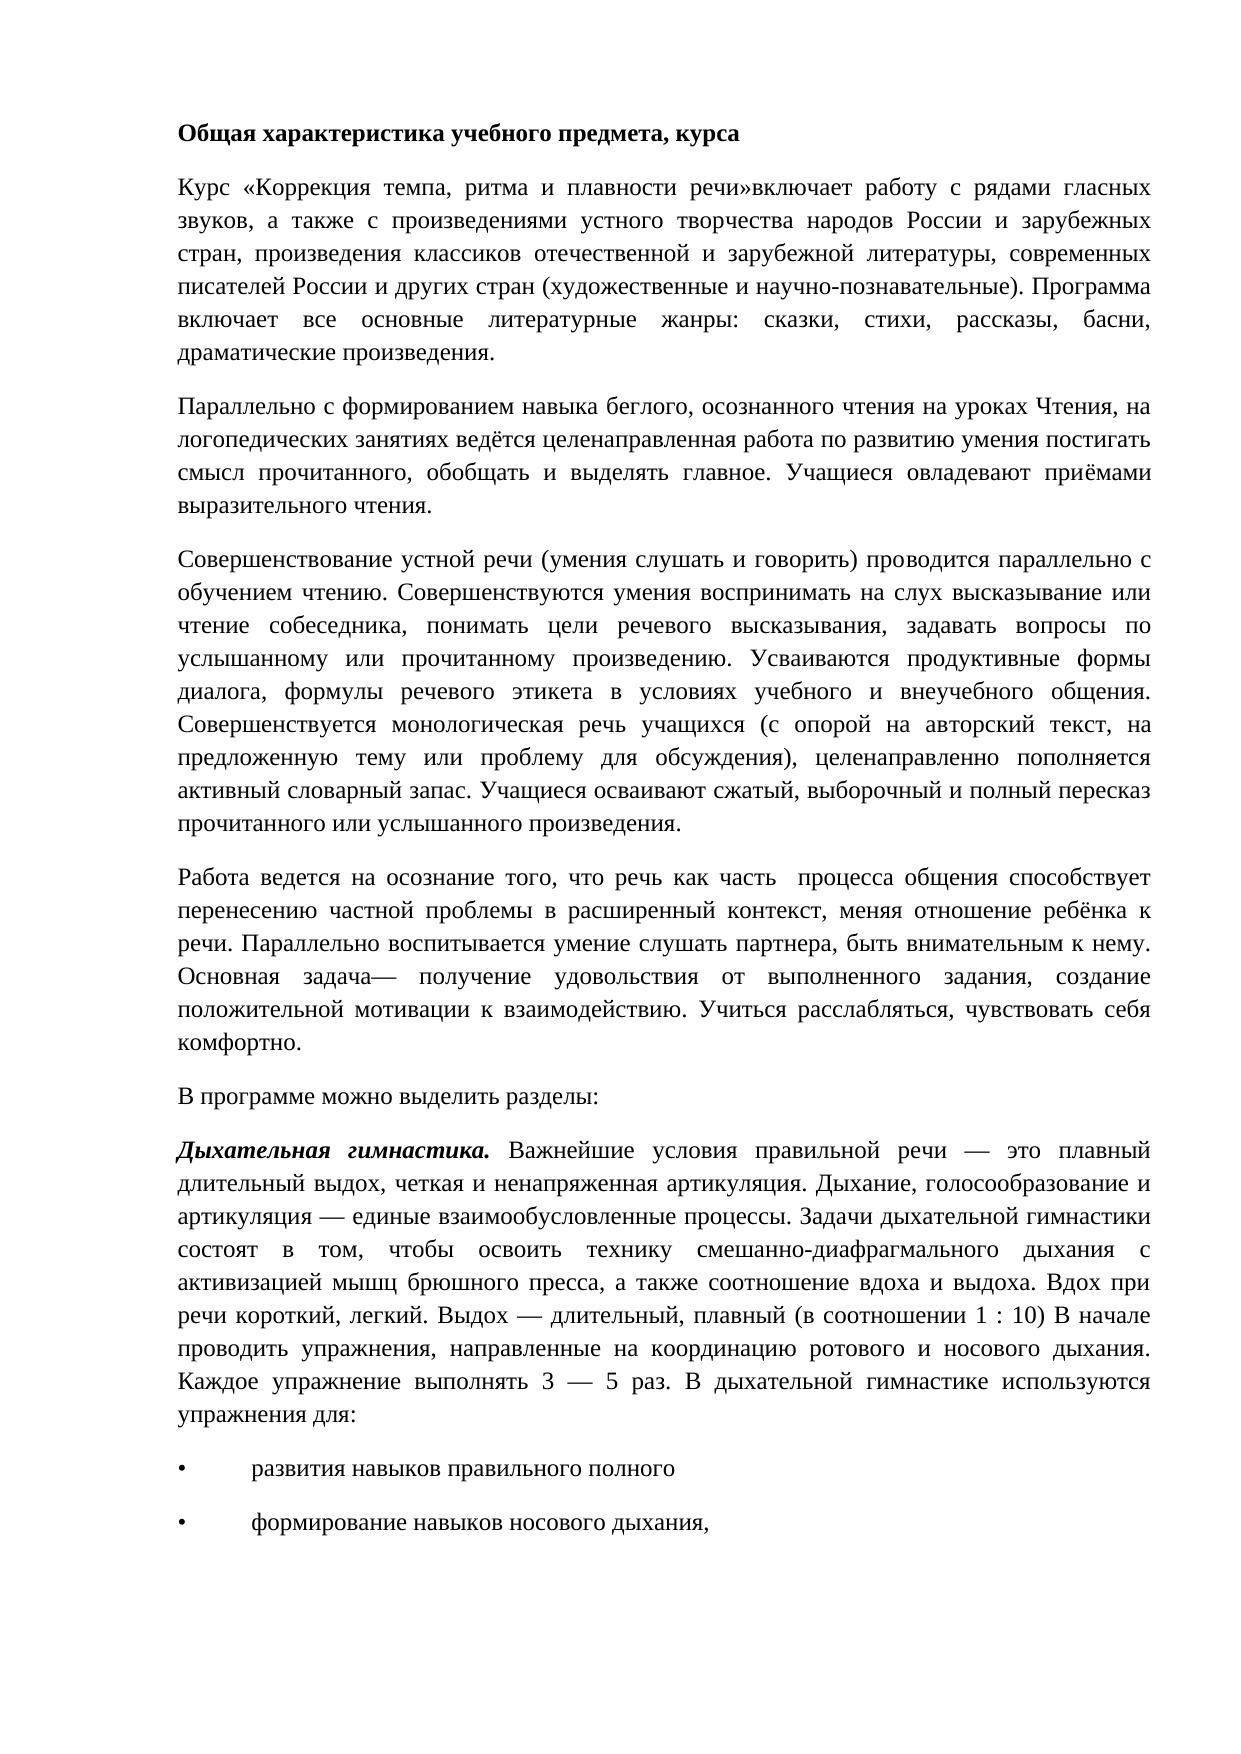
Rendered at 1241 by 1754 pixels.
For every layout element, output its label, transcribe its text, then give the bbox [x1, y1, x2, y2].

text В программе можно выделить разделы: [177, 1081, 1152, 1109]
text Совершенствование устной речи (умения слушать и говорить) проводится параллельно с обучением чтению. Совершенствуются умения воспринимать на слух высказывание или чтение собеседника, понимать цели речевого высказывания, задавать вопросы по услышанному или прочитанному произведению. Усваиваются продуктивные формы диалога, формулы речевого этикета в условиях учебного и внеучебного общения. Совершенствуется монологическая речь учащихся (с опорой на авторский текст, на предложенную тему или проблему для обсуждения), целенаправленно пополняется активный словарный запас. Учащиеся осваивают сжатый, выборочный и полный пересказ прочитанного или услышанного произведения. [177, 544, 1152, 837]
text Дыхательная гимнастика. Важнейшие условия правильной речи — это плавный длительный выдох, четкая и ненапряженная артикуляция. Дыхание, голосообразование и артикуляция — единые взаимообусловленные процессы. Задачи дыхательной гимнастики состоят в том, чтобы освоить технику смешанно-диафрагмального дыхания с активизацией мышц брюшного пресса, а также соотношение вдоха и выдоха. Вдох при речи короткий, легкий. Выдох — длительный, плавный (в соотношении 1 : 10) В начале проводить упражнения, направленные на координацию ротового и носового дыхания. Каждое упражнение выполнять 3 — 5 раз. В дыхательной гимнастике используются упражнения для: [177, 1135, 1152, 1428]
text Работа ведется на осознание того, что речь как часть процесса общения способствует перенесению частной проблемы в расширенный контекст, меняя отношение ребёнка к речи. Параллельно воспитывается умение слушать партнера, быть внимательным к нему. Основная задача— получение удовольствия от выполненного задания, создание положительной мотивации к взаимодействию. Учиться расслабляться, чувствовать себя комфортно. [177, 862, 1152, 1056]
text Общая характеристика учебного предмета, курса [177, 118, 1152, 147]
text Курс «Коррекция темпа, ритма и плавности речи»включает работу с рядами гласных звуков, а также с произведениями устного творчества народов России и зарубежных стран, произведения классиков отечественной и зарубежной литературы, современных писателей России и других стран (художественные и научно-познавательные). Программа включает все основные литературные жанры: сказки, стихи, рассказы, басни, драматические произведения. [177, 172, 1152, 366]
text • развития навыков правильного полного [177, 1453, 1152, 1481]
text • формирование навыков носового дыхания, [177, 1507, 1152, 1535]
text Параллельно с формированием навыка беглого, осознанного чтения на уроках Чтения, на логопедических занятиях ведётся целенаправленная работа по развитию умения постигать смысл прочитанного, обобщать и выделять главное. Учащиеся овладевают приёмами выразительного чтения. [177, 391, 1152, 519]
